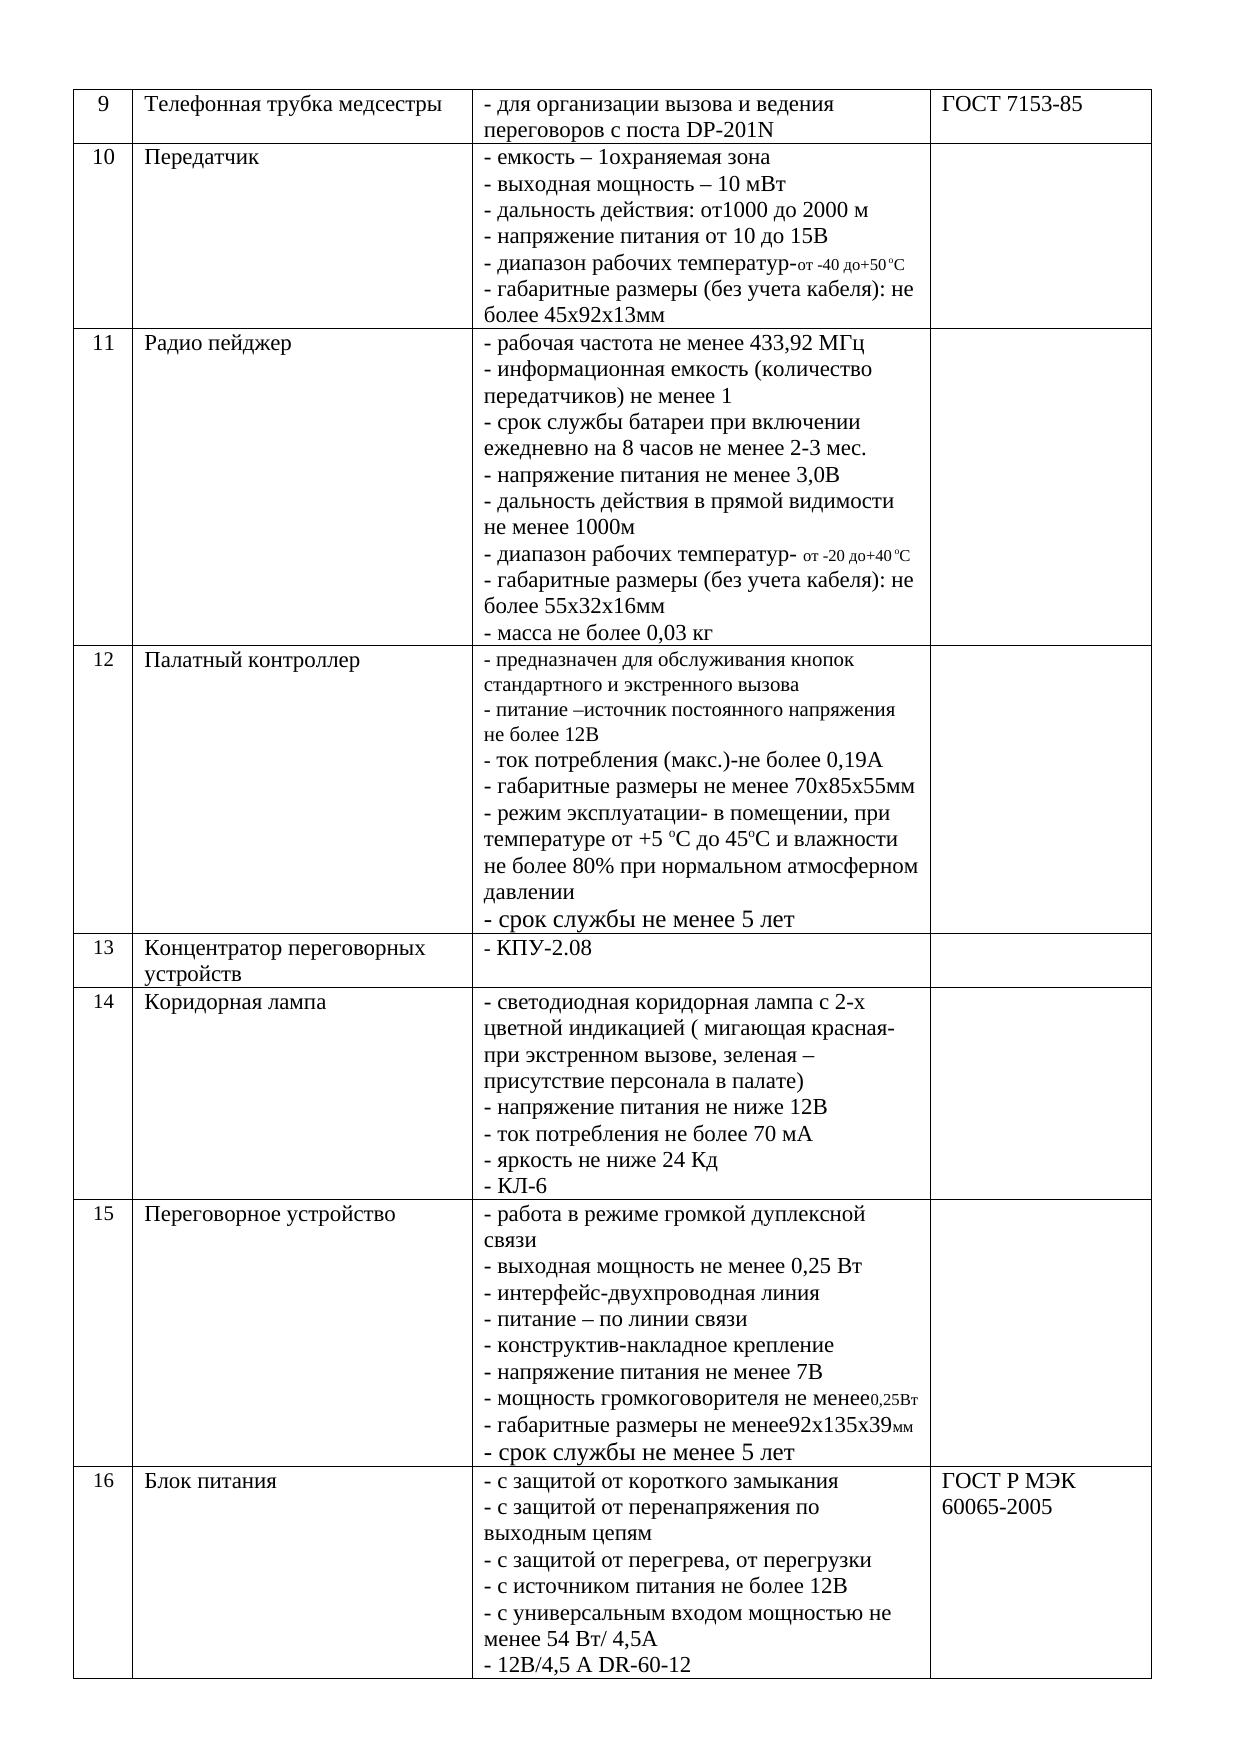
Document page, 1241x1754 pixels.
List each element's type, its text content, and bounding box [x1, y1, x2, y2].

table_cell Радио пейджер [133, 329, 472, 645]
table_cell 13 [74, 934, 132, 987]
table_cell - емкость – 1охраняемая зона - выходная мощность – 10 мВт - дальность действия: от1000 до 2000 м - напряжение питания от 10 до 15В - диапазон рабочих температур-от -40 до+50 оС - габаритные размеры (без учета кабеля): не более 45х92х13мм [473, 144, 930, 328]
table_cell Палатный контроллер [133, 646, 472, 933]
table_cell Коридорная лампа [133, 988, 472, 1199]
table_cell - с защитой от короткого замыкания - с защитой от перенапряжения по выходным цепям - с защитой от перегрева, от перегрузки - с источником питания не более 12В - с универсальным входом мощностью не менее 54 Вт/ 4,5А - 12В/4,5 А DR-60-12 [473, 1467, 930, 1678]
table_cell 12 [74, 646, 132, 933]
table_cell 10 [74, 144, 132, 328]
table_cell [931, 646, 1151, 933]
table_cell - предназначен для обслуживания кнопок стандартного и экстренного вызова - питание –источник постоянного напряжения не более 12В - ток потребления (макс.)-не более 0,19А - габаритные размеры не менее 70х85х55мм - режим эксплуатации- в помещении, при температуре от +5 оС до 45оС и влажности не более 80% при нормальном атмосферном давлении - срок службы не менее 5 лет [473, 646, 930, 933]
table_cell - для организации вызова и ведения переговоров с поста DP-201N [473, 90, 930, 142]
table_cell 16 [74, 1467, 132, 1678]
table_cell - КПУ-2.08 [473, 934, 930, 987]
table_cell ГОСТ Р МЭК 60065-2005 [931, 1467, 1151, 1678]
table_cell Переговорное устройство [133, 1200, 472, 1466]
table_cell Блок питания [133, 1467, 472, 1678]
table_cell - светодиодная коридорная лампа с 2-х цветной индикацией ( мигающая красная- при экстренном вызове, зеленая – присутствие персонала в палате) - напряжение питания не ниже 12В - ток потребления не более 70 мА - яркость не ниже 24 Кд - КЛ-6 [473, 988, 930, 1199]
table_cell - работа в режиме громкой дуплексной связи - выходная мощность не менее 0,25 Вт - интерфейс-двухпроводная линия - питание – по линии связи - конструктив-накладное крепление - напряжение питания не менее 7В - мощность громкоговорителя не менее0,25Вт - габаритные размеры не менее92х135х39мм - срок службы не менее 5 лет [473, 1200, 930, 1466]
table_cell Концентратор переговорных устройств [133, 934, 472, 987]
table_cell 15 [74, 1200, 132, 1466]
table_cell 14 [74, 988, 132, 1199]
table_cell 9 [74, 90, 132, 142]
table_cell [931, 988, 1151, 1199]
table_cell [931, 144, 1151, 328]
table_cell ГОСТ 7153-85 [931, 90, 1151, 142]
table_cell 11 [74, 329, 132, 645]
table_cell [931, 1200, 1151, 1466]
table_cell Телефонная трубка медсестры [133, 90, 472, 142]
table_cell [931, 934, 1151, 987]
table_cell Передатчик [133, 144, 472, 328]
table_cell [931, 329, 1151, 645]
table_cell - рабочая частота не менее 433,92 МГц - информационная емкость (количество передатчиков) не менее 1 - срок службы батареи при включении ежедневно на 8 часов не менее 2-3 мес. - напряжение питания не менее 3,0В - дальность действия в прямой видимости не менее 1000м - диапазон рабочих температур- от -20 до+40 оС - габаритные размеры (без учета кабеля): не более 55х32х16мм - масса не более 0,03 кг [473, 329, 930, 645]
